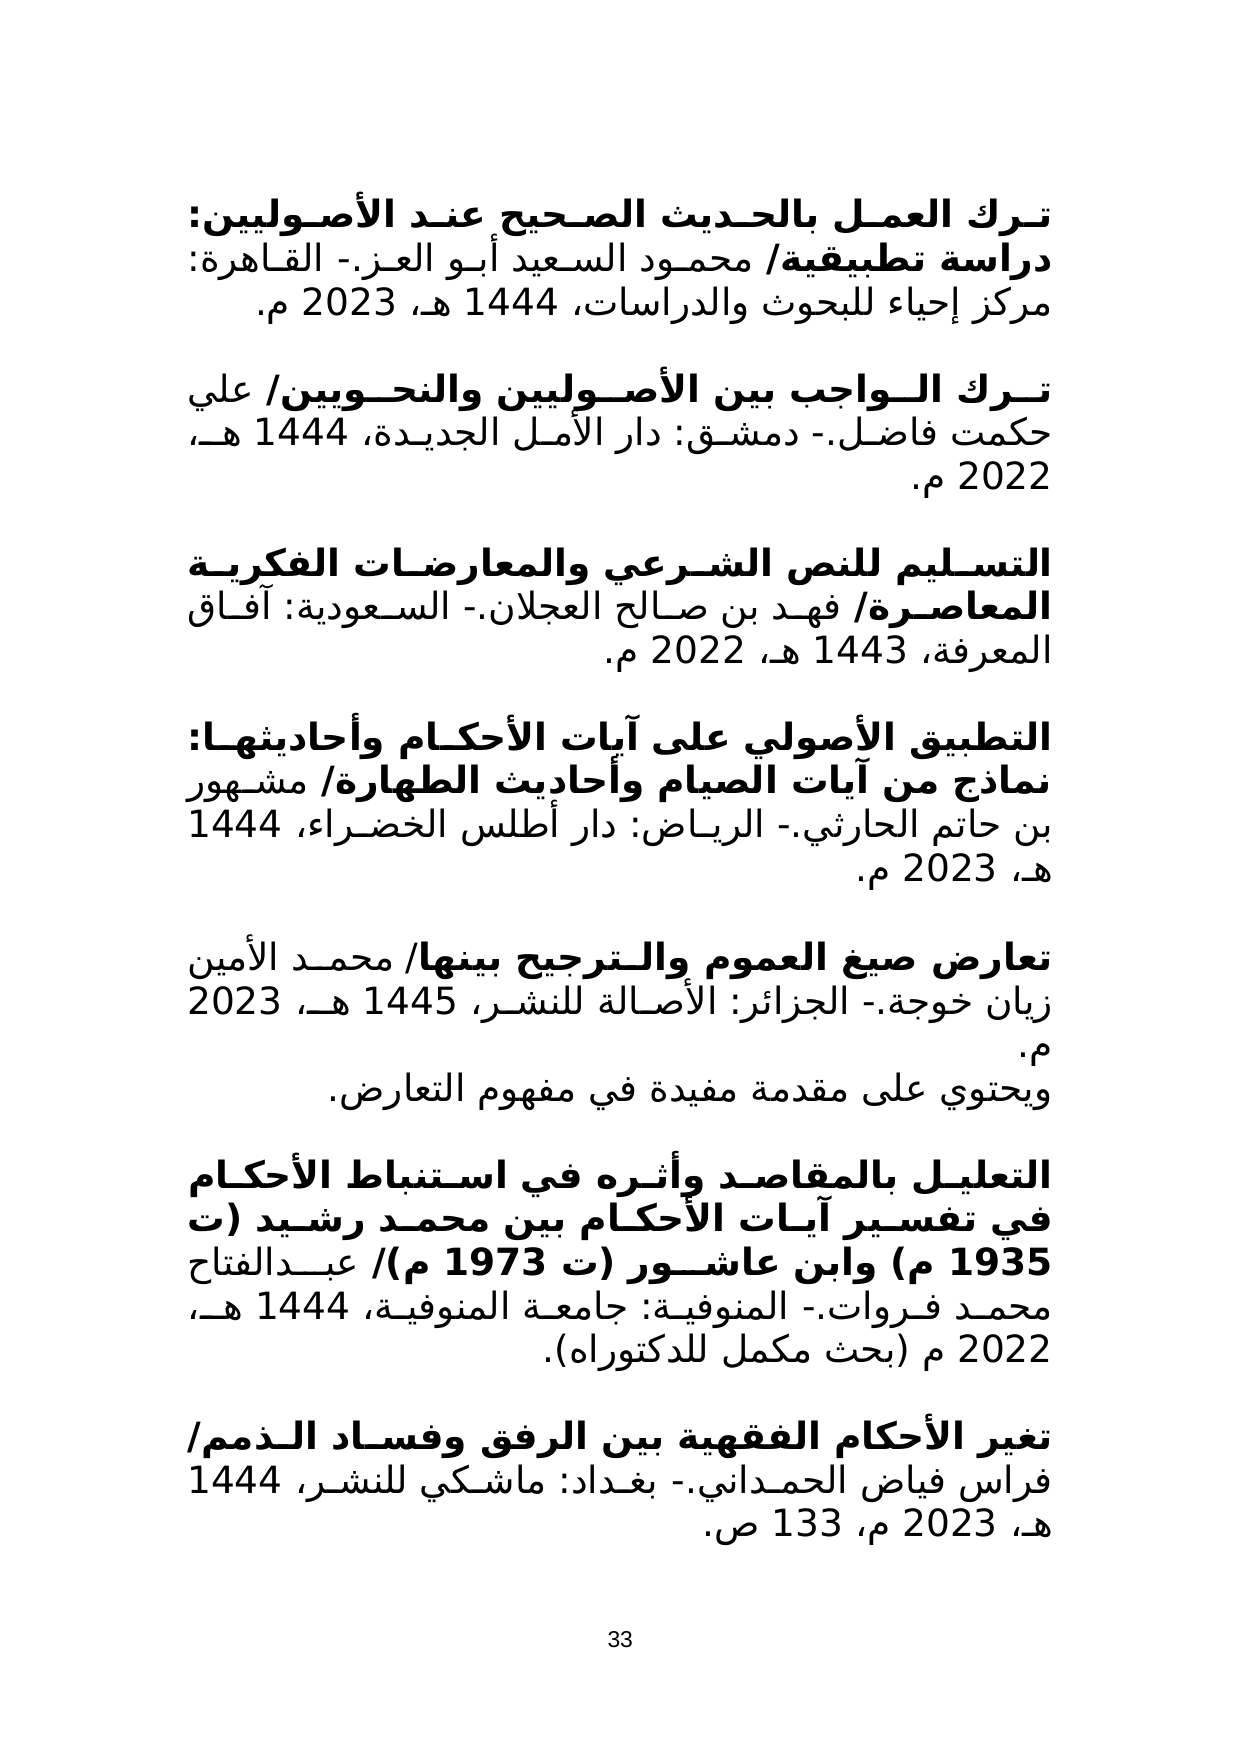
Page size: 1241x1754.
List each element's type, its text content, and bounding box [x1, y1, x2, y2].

text ويحتوي على مقدمة مفيدة في مفهوم التعارض. [187, 1067, 1053, 1110]
text ترك العمل بالحديث الصحيح عند الأصوليين: دراسة تطبيقية/ محمود السعيد أبو العز.- القاهرة: مركز إحياء للبحوث والدراسات، 1444 هـ، 2023 م. [187, 193, 1053, 324]
text ترك الواجب بين الأصوليين والنحويين/ علي حكمت فاضل.- دمشق: دار الأمل الجديدة، 1444 هـ، 2022 م. [187, 367, 1053, 498]
text تغير الأحكام الفقهية بين الرفق وفساد الذمم/ فراس فياض الحمداني.- بغداد: ماشكي للنشر، 1444 هـ، 2023 م، 133 ص. [187, 1415, 1053, 1546]
text التطبيق الأصولي على آيات الأحكام وأحاديثها: نماذج من آيات الصيام وأحاديث الطهارة/ مشهور بن حاتم الحارثي.- الرياض: دار أطلس الخضراء، 1444 هـ، 2023 م. [187, 715, 1053, 890]
text التسليم للنص الشرعي والمعارضات الفكرية المعاصرة/ فهد بن صالح العجلان.- السعودية: آفاق المعرفة، 1443 هـ، 2022 م. [187, 541, 1053, 672]
text تعارض صيغ العموم والترجيح بينها/ محمد الأمين زيان خوجة.- الجزائر: الأصالة للنشر، 1445 هـ، 2023 م. [187, 936, 1053, 1067]
text التعليل بالمقاصد وأثره في استنباط الأحكام في تفسير آيات الأحكام بين محمد رشيد (ت 1935 م) وابن عاشور (ت 1973 م)/ عبدالفتاح محمد فروات.- المنوفية: جامعة المنوفية، 1444 هـ، 2022 م (بحث مكمل للدكتوراه). [187, 1153, 1053, 1372]
